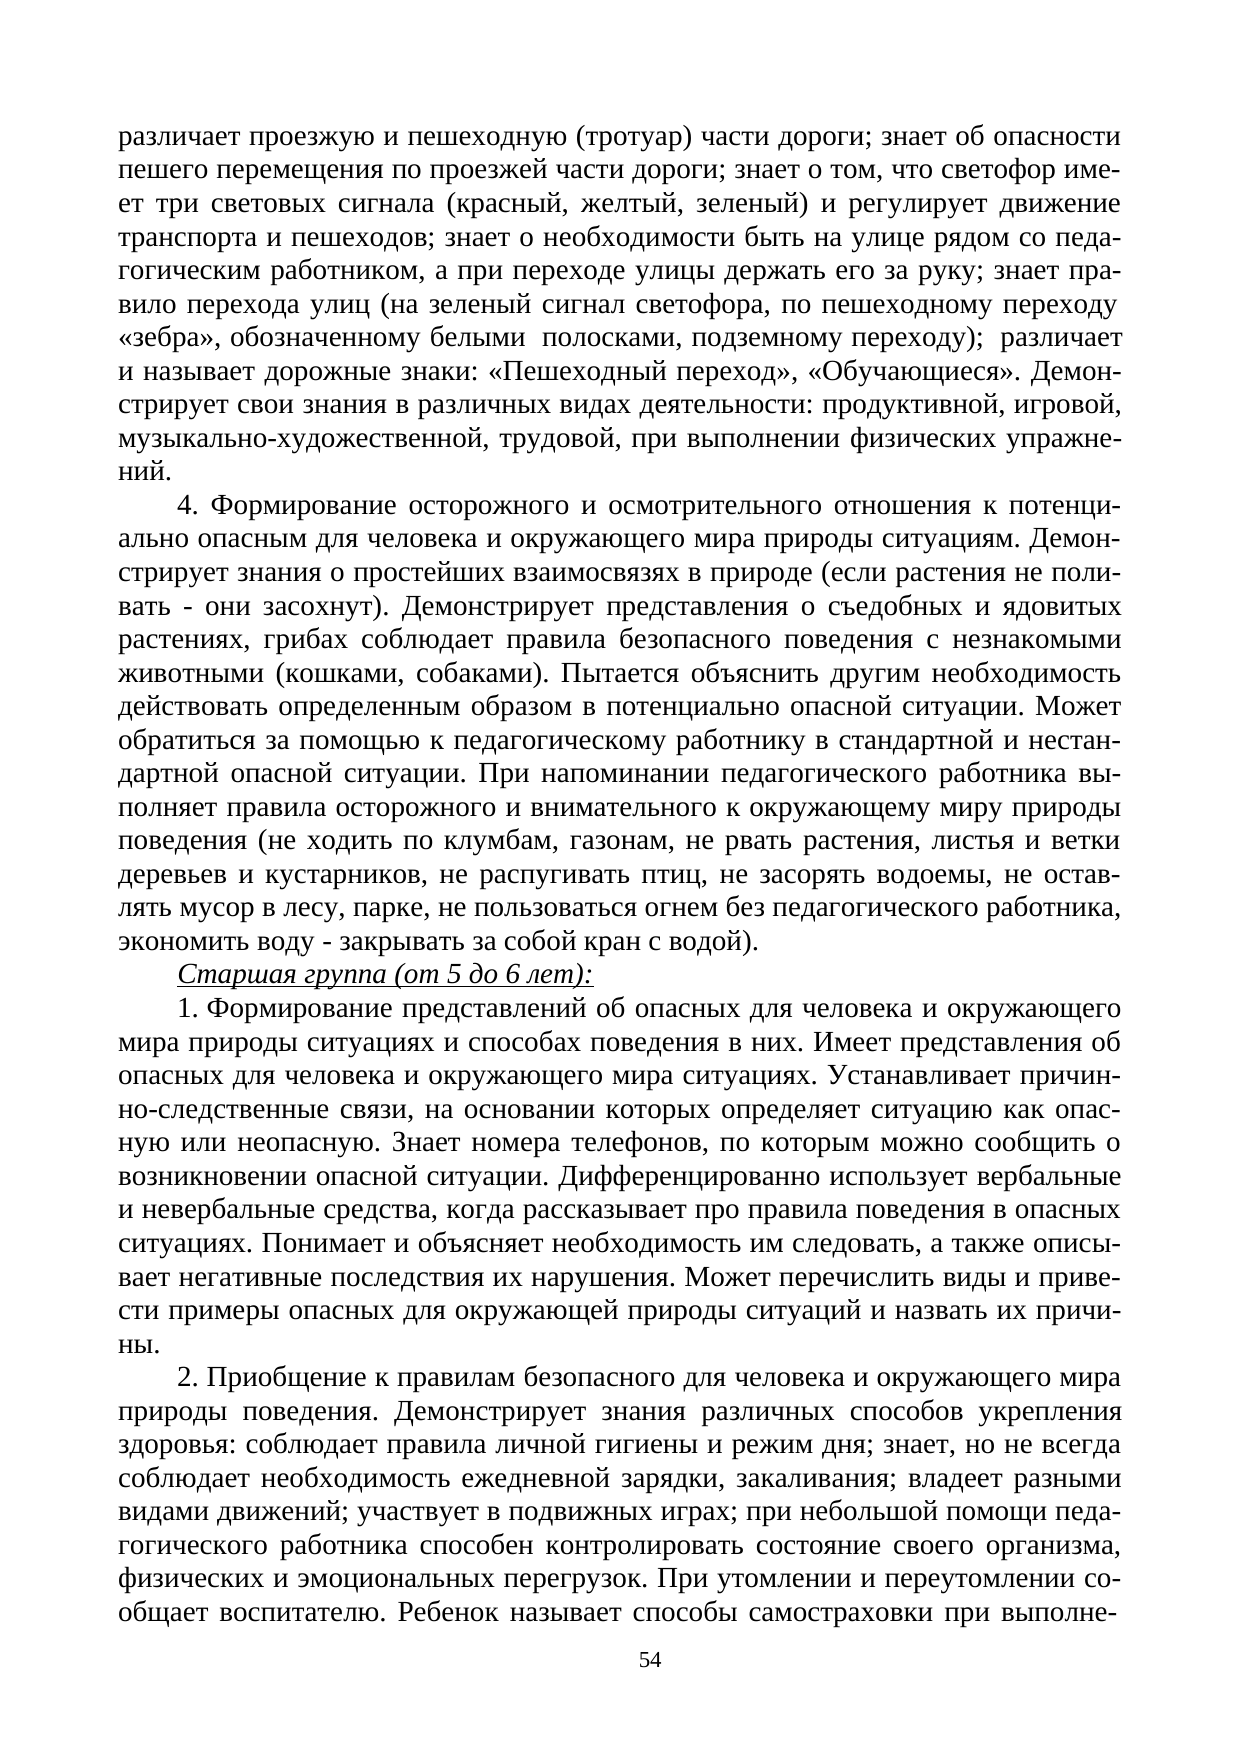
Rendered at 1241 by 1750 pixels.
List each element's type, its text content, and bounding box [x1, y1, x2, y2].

text 4. Формирование осторожного и осмотрительного отношения к потенци- ально опасным для человека и окружающего мира природы ситуациям. Демон- стрирует знания о простейших взаимосвязях в природе (если растения не поли- вать - они засохнут). Демонстрирует представления о съедобных и ядовитых растениях, грибах соблюдает правила безопасного поведения с незнакомыми животными (кошками, собаками). Пытается объяснить другим необходимость действовать определенным образом в потенциально опасной ситуации. Может обратиться за помощью к педагогическому работнику в стандартной и нестан- дартной опасной ситуации. При напоминании педагогического работника вы- полняет правила осторожного и внимательного к окружающему миру природы поведения (не ходить по клумбам, газонам, не рвать растения, листья и ветки деревьев и кустарников, не распугивать птиц, не засорять водоемы, не остав- лять мусор в лесу, парке, не пользоваться огнем без педагогического работника, экономить воду - закрывать за собой кран с водой). [118, 487, 1122, 957]
list Формирование представлений об опасных для человека и окружающего мира природы ситуациях и способах поведения в них. Имеет представления об опасных для человека и окружающего мира ситуациях. Устанавливает причин- но-следственные связи, на основании которых определяет ситуацию как опас- ную или неопасную. Знает номера телефонов, по которым можно сообщить о возникновении опасной ситуации. Дифференцированно использует вербальные и невербальные средства, когда рассказывает про правила поведения в опасных ситуациях. Понимает и объясняет необходимость им следовать, а также описы- вает негативные последствия их нарушения. Может перечислить виды и приве- сти примеры опасных для окружающей природы ситуаций и назвать их причи- ны. [118, 990, 1122, 1359]
text Старшая группа (от 5 до 6 лет): [177, 957, 1182, 990]
text «зебра», обозначенному белыми полосками, подземному переходу); различает и называет дорожные знаки: «Пешеходный переход», «Обучающиеся». Демон- стрирует свои знания в различных видах деятельности: продуктивной, игровой, музыкально-художественной, трудовой, при выполнении физических упражне- ний. [118, 319, 1123, 487]
list Приобщение к правилам безопасного для человека и окружающего мира природы поведения. Демонстрирует знания различных способов укрепления здоровья: соблюдает правила личной гигиены и режим дня; знает, но не всегда соблюдает необходимость ежедневной зарядки, закаливания; владеет разными видами движений; участвует в подвижных играх; при небольшой помощи педа- гогического работника способен контролировать состояние своего организма, физических и эмоциональных перегрузок. При утомлении и переутомлении со- общает воспитателю. Ребенок называет способы самостраховки при выполне- [118, 1359, 1122, 1628]
text различает проезжую и пешеходную (тротуар) части дороги; знает об опасности пешего перемещения по проезжей части дороги; знает о том, что светофор име- ет три световых сигнала (красный, желтый, зеленый) и регулирует движение транспорта и пешеходов; знает о необходимости быть на улице рядом со педа- гогическим работником, а при переходе улицы держать его за руку; знает пра- вило перехода улиц (на зеленый сигнал светофора, по пешеходному переходу [118, 118, 1122, 319]
